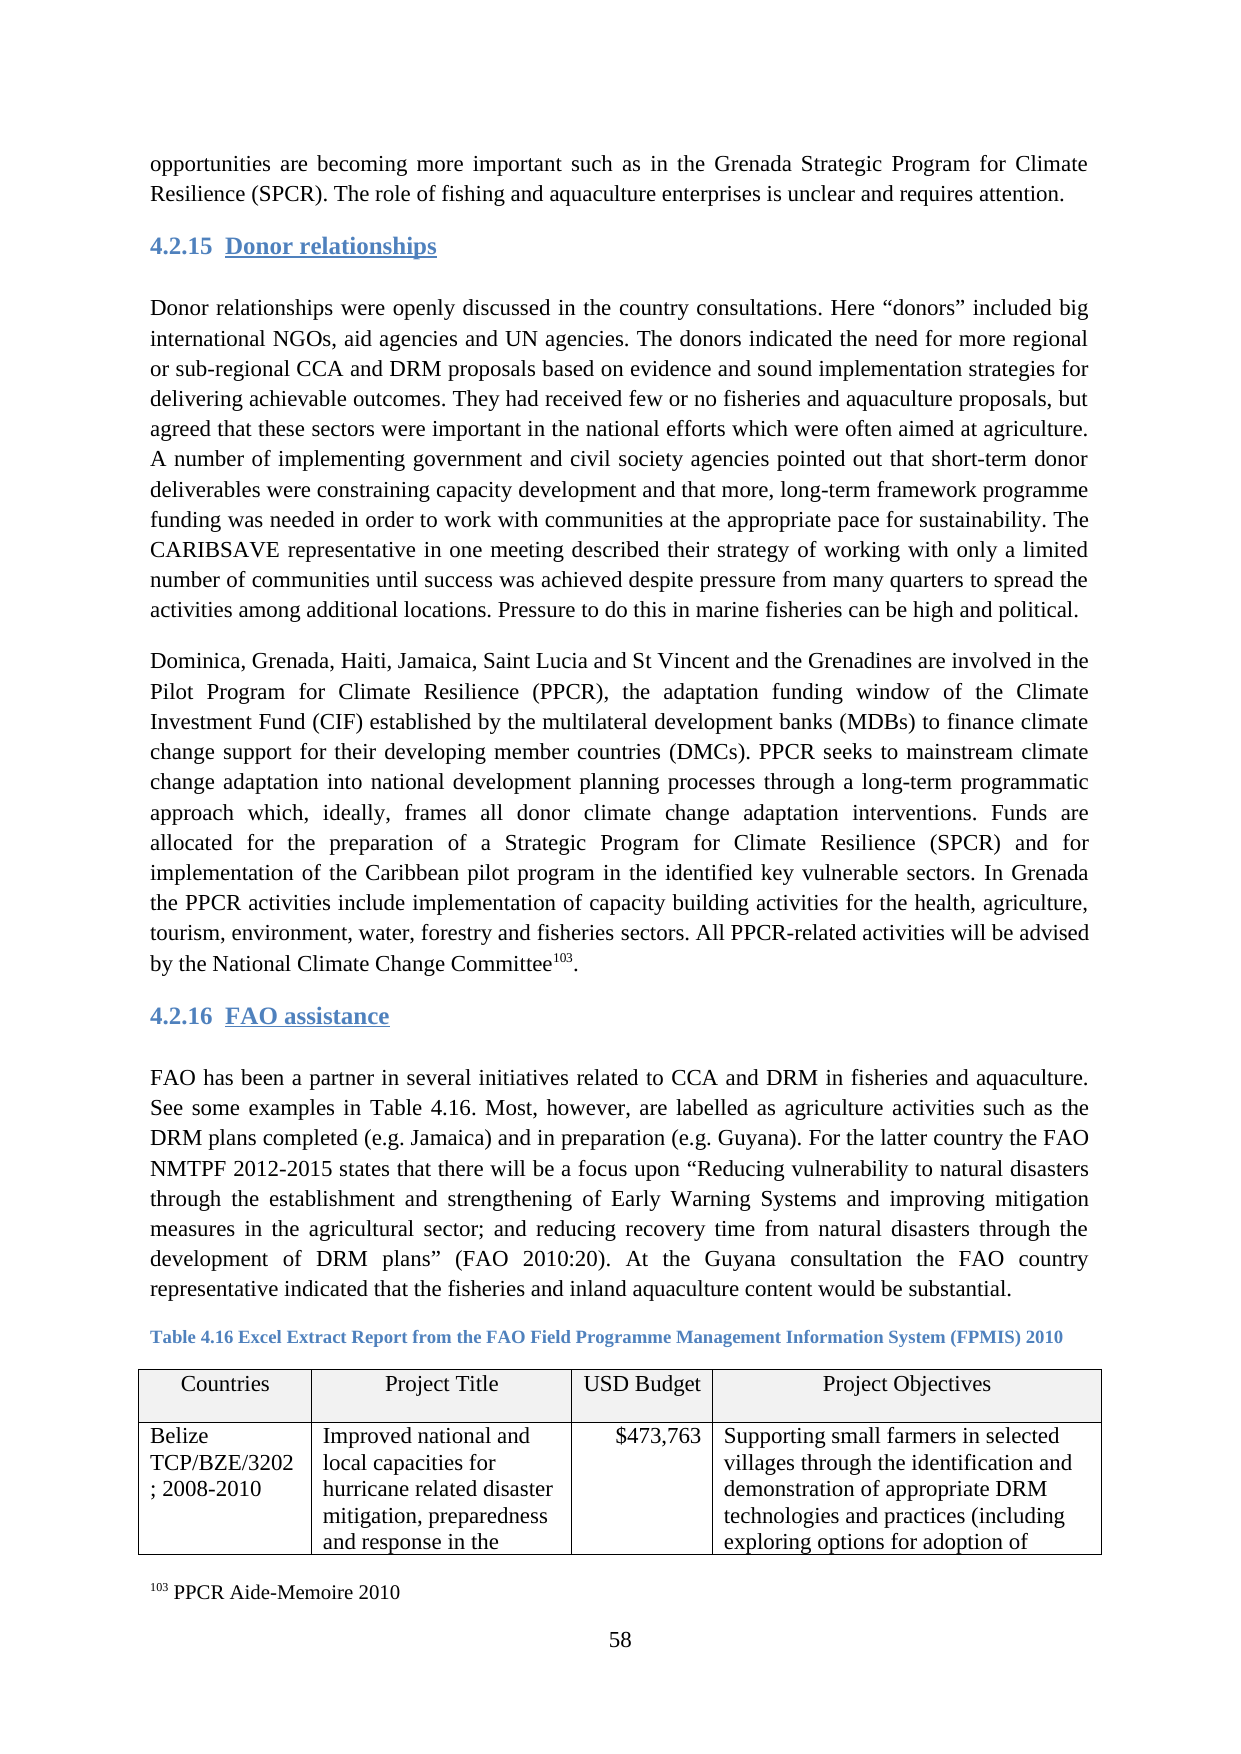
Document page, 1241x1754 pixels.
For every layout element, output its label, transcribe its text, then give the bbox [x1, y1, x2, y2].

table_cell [312, 1423, 571, 1554]
table_cell $473,763 [572, 1423, 712, 1554]
text Dominica, Grenada, Haiti, Jamaica, Saint Lucia and St Vincent and the Grenadines are involved in the Pilot Program for Climate Resilience (PPCR), the adaptation funding window of the Climate Investment Fund (CIF) established by the multilateral development banks (MDBs) to finance climate change support for their developing member countries (DMCs). PPCR seeks to mainstream climate change adaptation into national development planning processes through a long-term programmatic approach which, ideally, frames all donor climate change adaptation interventions. Funds are allocated for the preparation of a Strategic Program for Climate Resilience (SPCR) and for implementation of the Caribbean pilot program in the identified key vulnerable sectors. In Grenada the PPCR activities include implementation of capacity building activities for the health, agriculture, tourism, environment, water, forestry and fisheries sectors. All PPCR-related activities will be advised by the National Climate Change Committee. [150, 648, 1090, 976]
table_cell Belize TCP/BZE/3202; 2008-2010 [139, 1423, 311, 1554]
table_header USD Budget [572, 1370, 712, 1422]
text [150, 150, 1090, 207]
table_header Countries [139, 1370, 311, 1422]
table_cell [713, 1423, 1101, 1554]
subtitle FAO assistance [150, 1001, 1090, 1029]
text Donor relationships were openly discussed in the country consultations. Here “donors” included big international NGOs, aid agencies and UN agencies. The donors indicated the need for more regional or sub-regional CCA and DRM proposals based on evidence and sound implementation strategies for delivering achievable outcomes. They had received few or no fisheries and aquaculture proposals, but agreed that these sectors were important in the national efforts which were often aimed at agriculture. A number of implementing government and civil society agencies pointed out that short-term donor deliverables were constraining capacity development and that more, long-term framework programme funding was needed in order to work with communities at the appropriate pace for sustainability. The CARIBSAVE representative in one meeting described their strategy of working with only a limited number of communities until success was achieved despite pressure from many quarters to spread the activities among additional locations. Pressure to do this in marine fisheries can be high and political. [150, 294, 1090, 623]
table_header Project Title [312, 1370, 571, 1422]
subtitle Donor relationships [150, 231, 1090, 260]
table_header Project Objectives [713, 1370, 1101, 1422]
